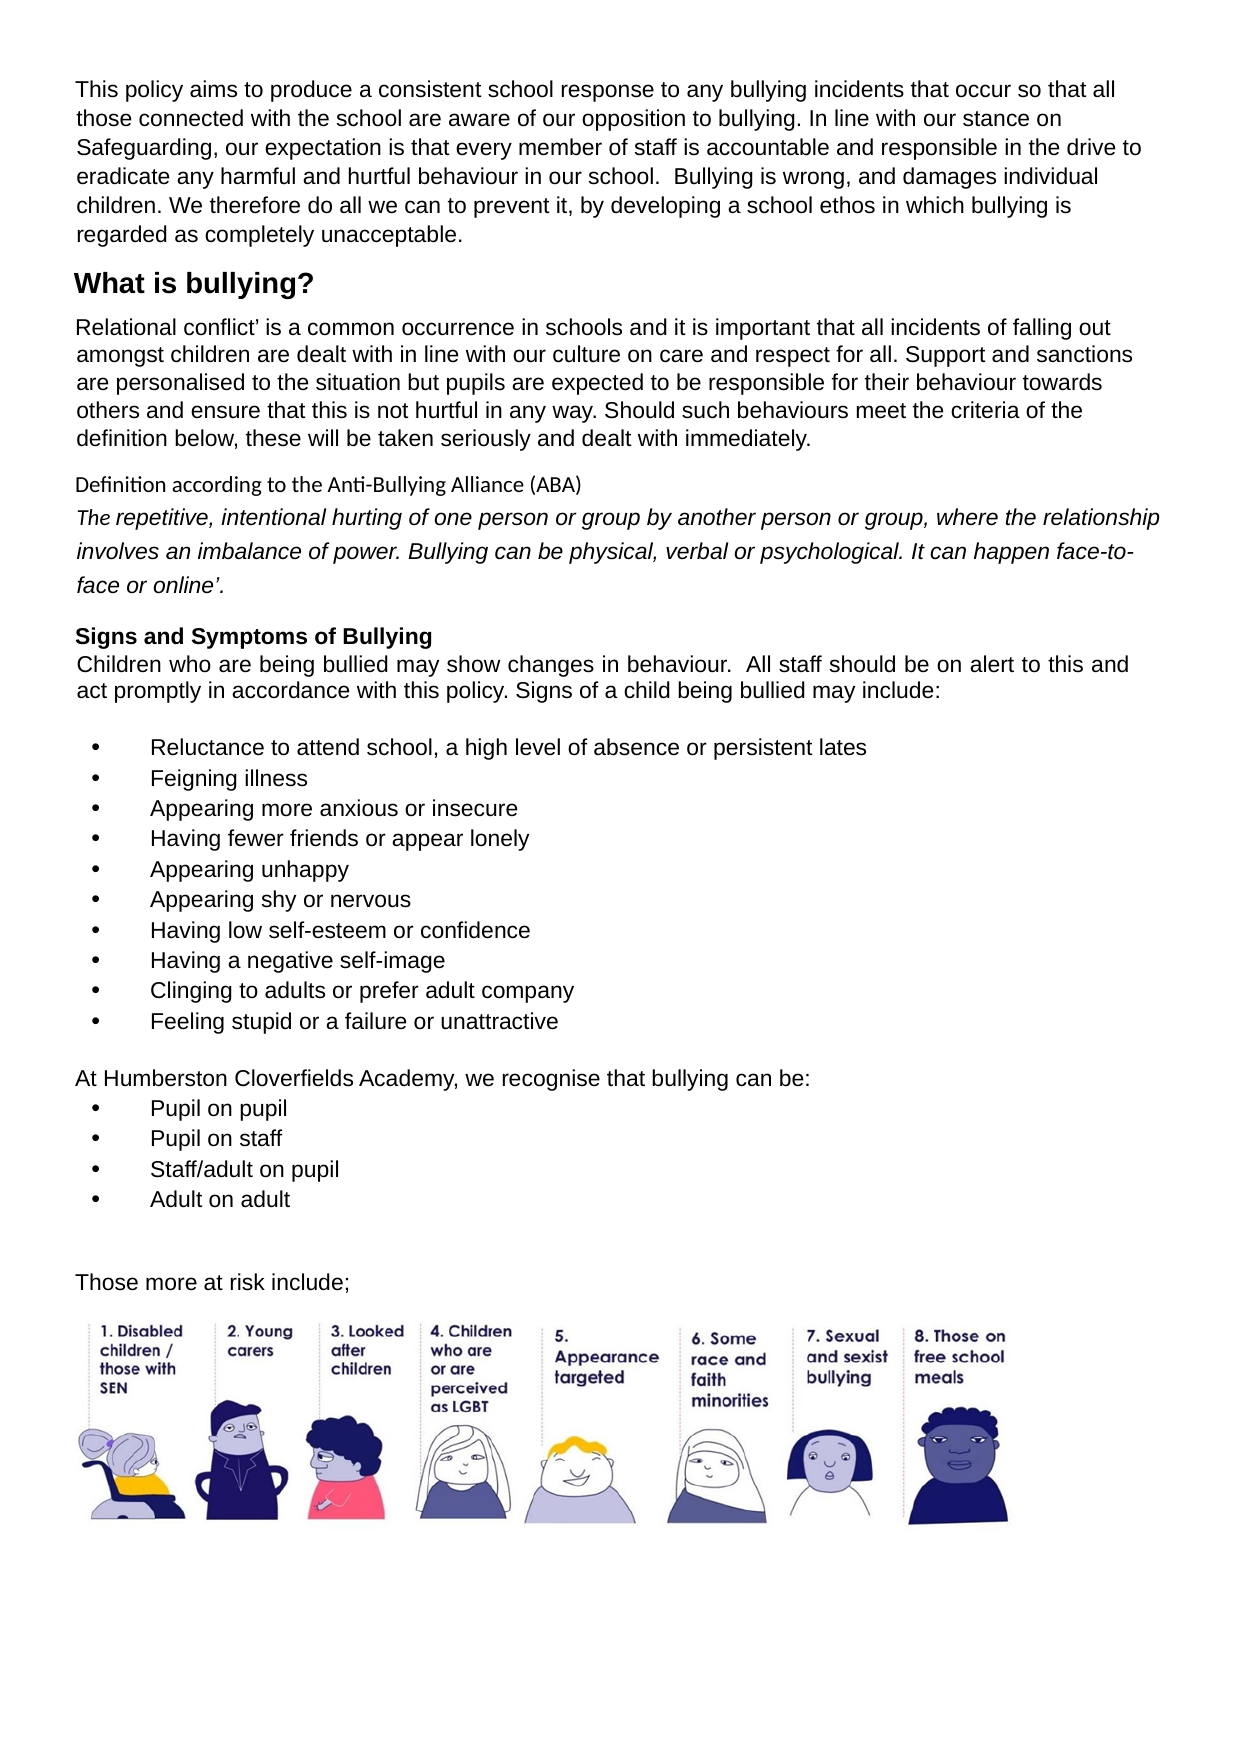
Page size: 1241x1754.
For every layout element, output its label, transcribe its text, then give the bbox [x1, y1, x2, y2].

list Reluctance to attend school, a high level of absence or persistent lates [91, 732, 1131, 761]
list Feigning illness [91, 763, 1131, 791]
text Signs and Symptoms of Bullying [75, 623, 1164, 649]
list Adult on adult [91, 1184, 1131, 1213]
text Those more at risk include; [75, 1268, 1164, 1295]
text This policy aims to produce a consistent school response to any bullying incidents that occur so that all those connected with the school are aware of our opposition to bullying. In line with our stance on Safeguarding, our expectation is that every member of staff is accountable and responsible in the drive to eradicate any harmful and hurtful behaviour in our school. Bullying is wrong, and damages individual children. We therefore do all we can to prevent it, by developing a school ethos in which bullying is regarded as completely unacceptable. [75, 76, 1164, 247]
list Appearing shy or nervous [91, 884, 1131, 913]
list Clinging to adults or prefer adult company [91, 976, 1131, 1004]
list Having a negative self-image [91, 945, 1131, 974]
list Having fewer friends or appear lonely [91, 823, 1131, 852]
list Feeling stupid or a failure or unattractive [91, 1006, 1131, 1035]
text What is bullying? [73, 266, 1164, 300]
list Staff/adult on pupil [91, 1153, 1131, 1182]
text Definition according to the Anti-Bullying Alliance (ABA) [75, 470, 1107, 498]
text Relational conflict’ is a common occurrence in schools and it is important that all incidents of falling out amongst children are dealt with in line with our culture on care and respect for all. Support and sanctions are personalised to the situation but pupils are expected to be responsible for their behaviour towards others and ensure that this is not hurtful in any way. Should such behaviours meet the criteria of the definition below, these will be taken seriously and dealt with immediately. [75, 313, 1164, 452]
list Pupil on staff [91, 1123, 1131, 1152]
list Having low self-esteem or confidence [91, 915, 1131, 943]
text At Humberston Cloverfields Academy, we recognise that bullying can be: [75, 1065, 1164, 1091]
text Children who are being bullied may show changes in behaviour. All staff should be on alert to this and act promptly in accordance with this policy. Signs of a child being bullied may include: [76, 651, 1131, 704]
list Pupil on pupil [91, 1093, 1131, 1121]
list Appearing unhappy [91, 854, 1131, 883]
picture [70, 1313, 1017, 1532]
list Appearing more anxious or insecure [91, 793, 1131, 822]
text The repetitive, intentional hurting of one person or group by another person or group, where the relationship involves an imbalance of power. Bullying can be physical, verbal or psychological. It can happen face-to-face or online’. [76, 503, 1164, 599]
